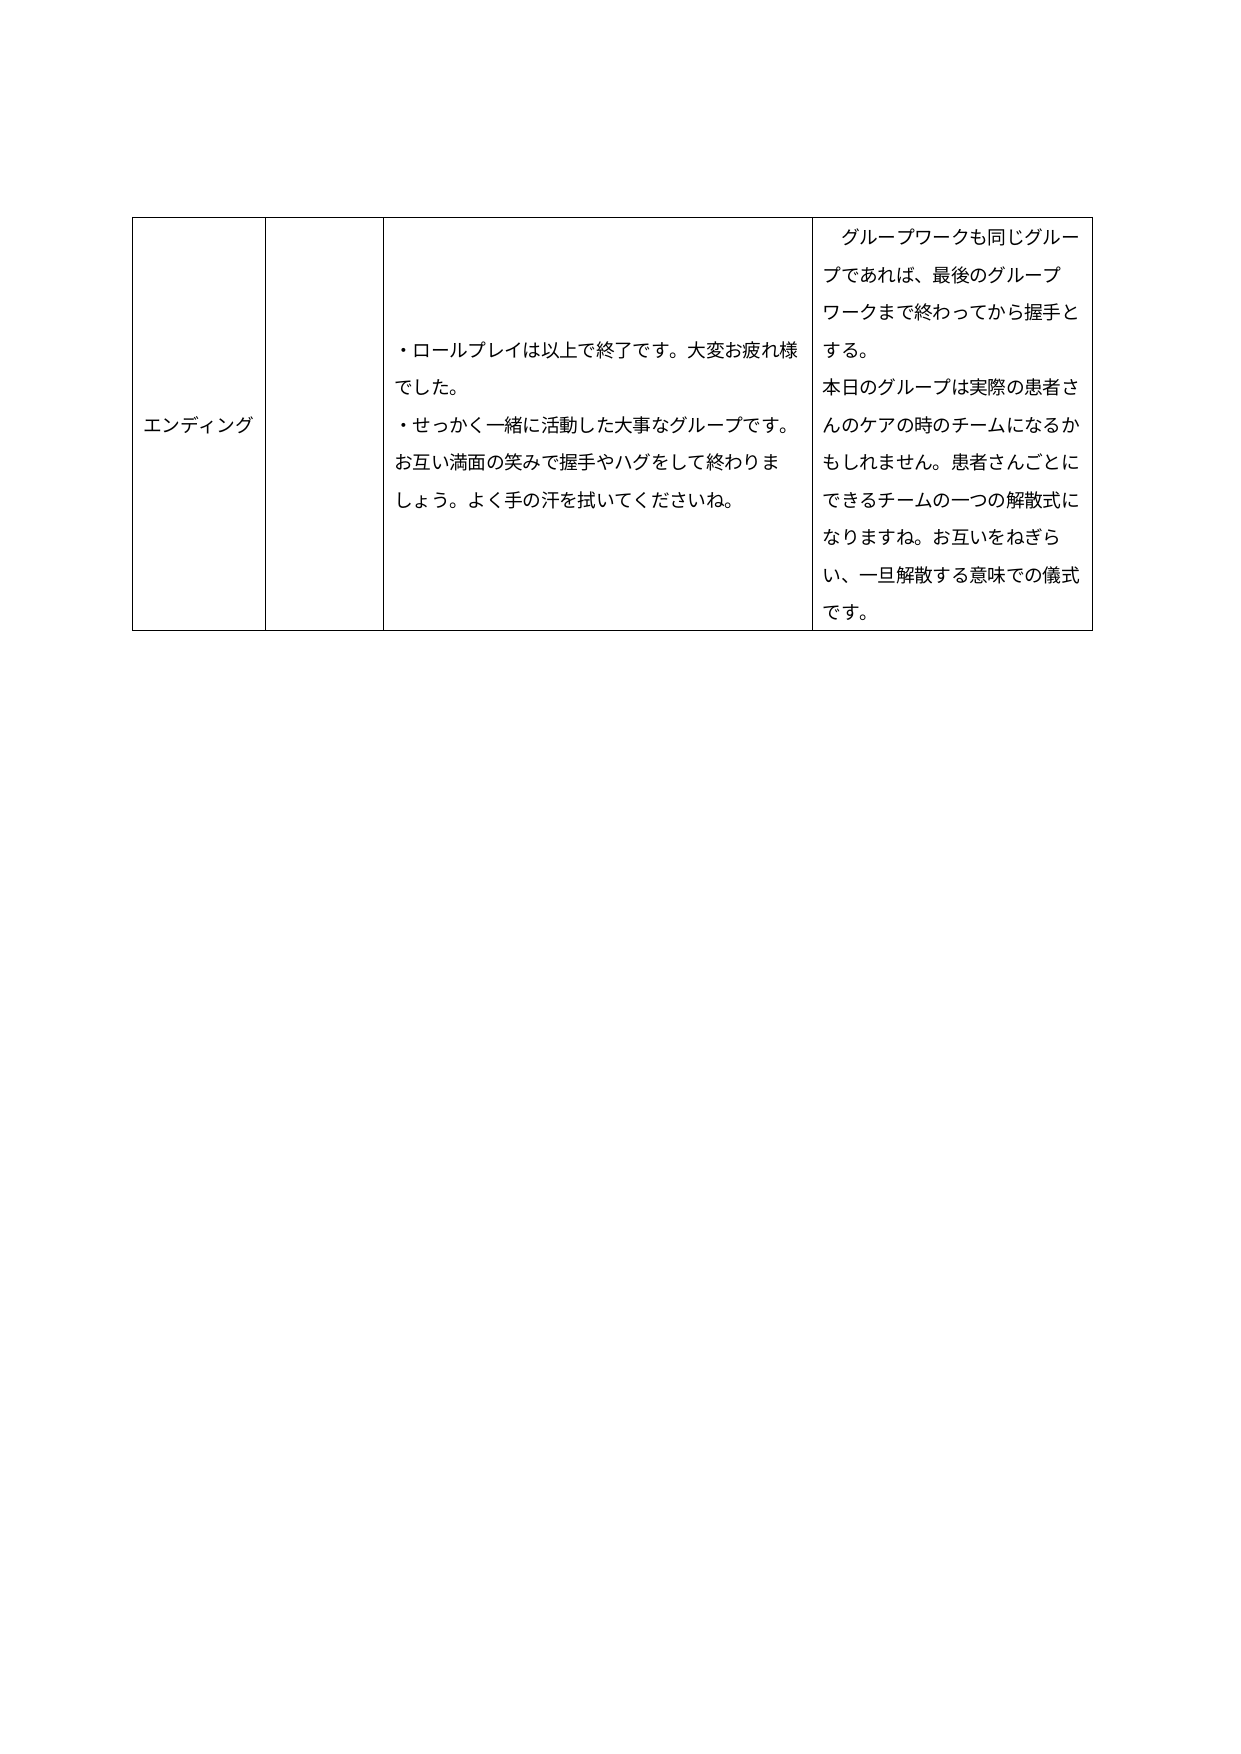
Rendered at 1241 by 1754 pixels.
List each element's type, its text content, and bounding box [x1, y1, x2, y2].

table_cell エンディング [133, 218, 265, 630]
table_cell ・ロールプレイは以上で終了です。大変お疲れ様でした。 ・せっかく一緒に活動した大事なグループです。お互い満面の笑みで握手やハグをして終わりましょう。よく手の汗を拭いてくださいね。 [384, 218, 812, 630]
table_cell [266, 218, 383, 630]
table_cell グループワークも同じグループであれば、最後のグループワークまで終わってから握手とする。 本日のグループは実際の患者さんのケアの時のチームになるかもしれません。患者さんごとにできるチームの一つの解散式になりますね。お互いをねぎらい、一旦解散する意味での儀式です。 [813, 218, 1092, 630]
